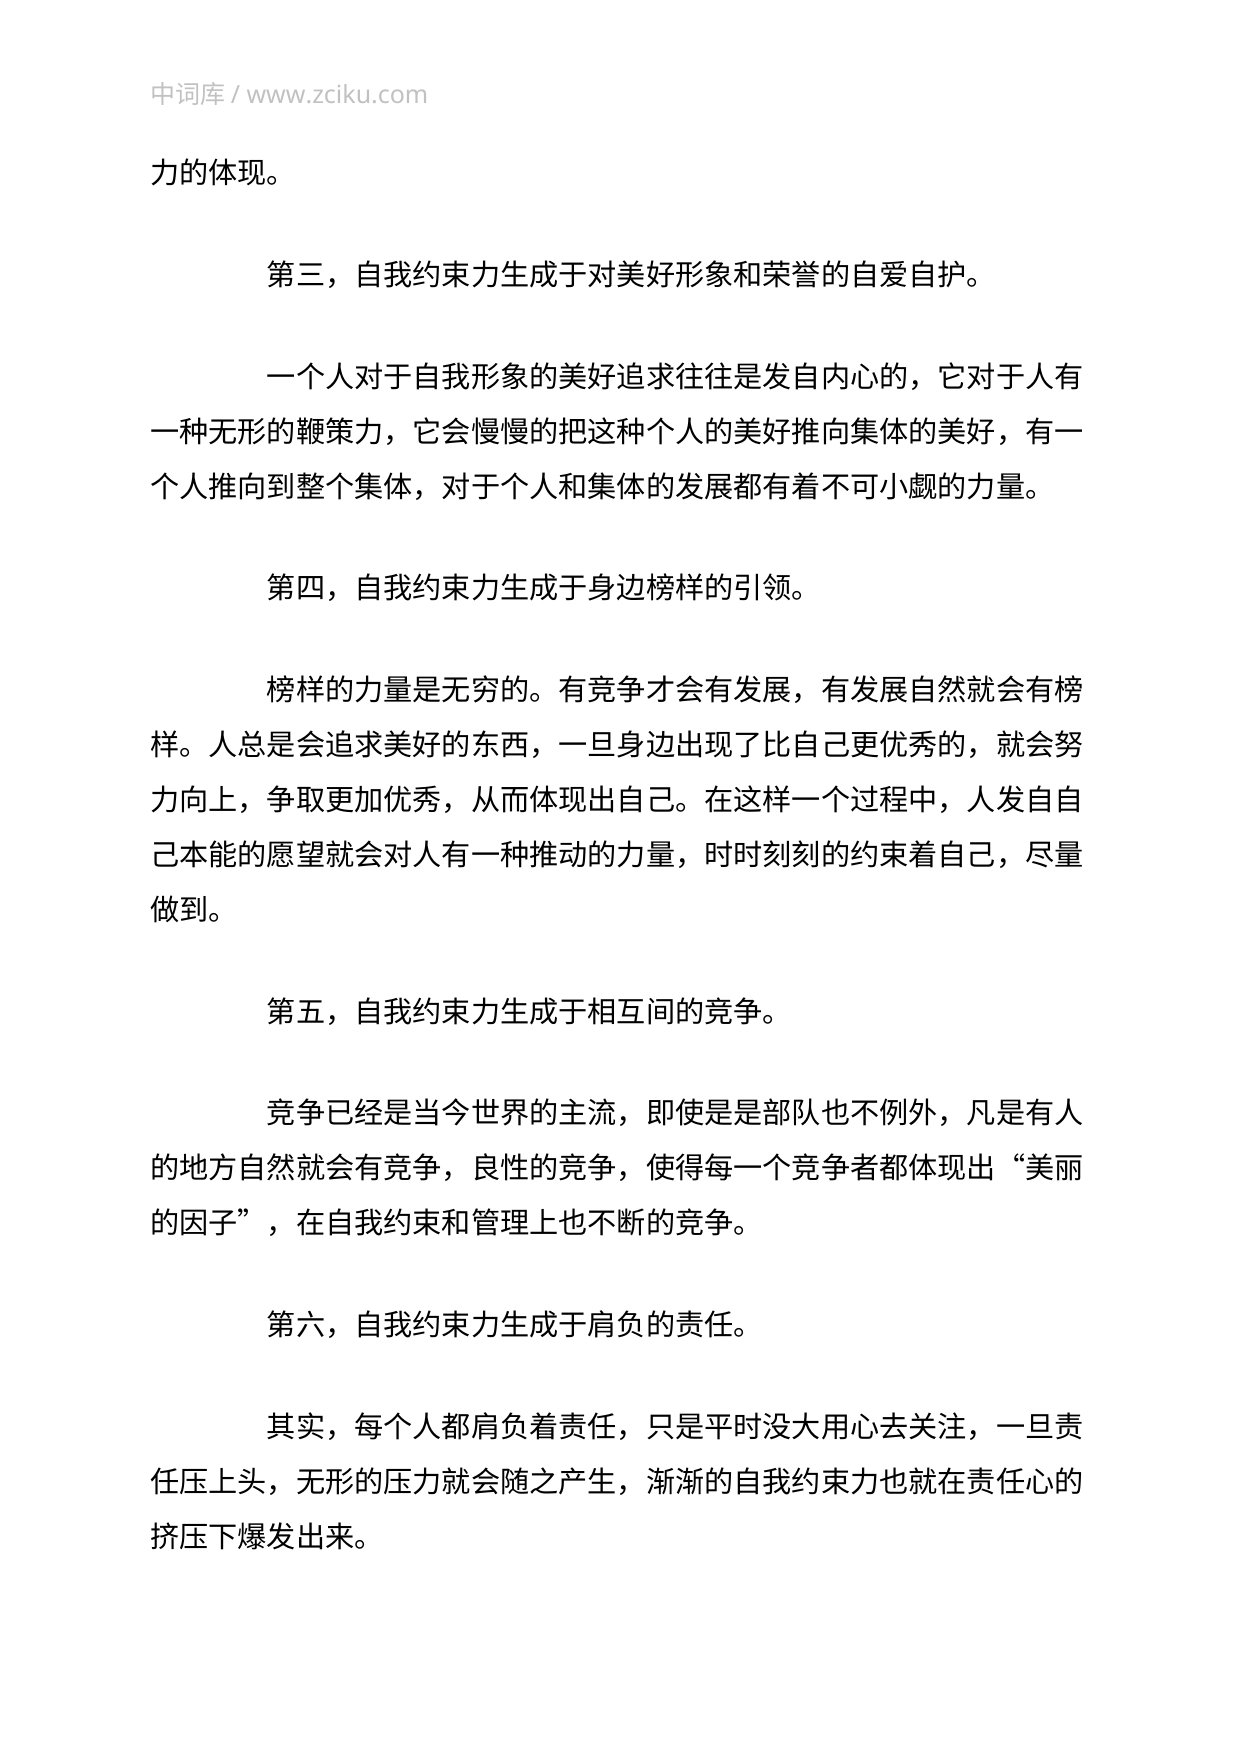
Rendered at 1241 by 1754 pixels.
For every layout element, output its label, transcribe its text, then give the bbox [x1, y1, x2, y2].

text 第三，自我约束力生成于对美好形象和荣誉的自爱自护。 [150, 252, 1090, 294]
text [150, 150, 1090, 192]
text 第四，自我约束力生成于身边榜样的引领。 [150, 565, 1090, 607]
text 第六，自我约束力生成于肩负的责任。 [150, 1302, 1090, 1344]
text 第五，自我约束力生成于相互间的竞争。 [150, 988, 1090, 1031]
text 榜样的力量是无穷的。有竞争才会有发展，有发展自然就会有榜样。人总是会追求美好的东西，一旦身边出现了比自己更优秀的，就会努力向上，争取更加优秀，从而体现出自己。在这样一个过程中，人发自自己本能的愿望就会对人有一种推动的力量，时时刻刻的约束着自己，尽量做到。 [150, 667, 1090, 929]
text 一个人对于自我形象的美好追求往往是发自内心的，它对于人有一种无形的鞭策力，它会慢慢的把这种个人的美好推向集体的美好，有一个人推向到整个集体，对于个人和集体的发展都有着不可小觑的力量。 [150, 353, 1090, 506]
text 其实，每个人都肩负着责任，只是平时没大用心去关注，一旦责任压上头，无形的压力就会随之产生，渐渐的自我约束力也就在责任心的挤压下爆发出来。 [150, 1403, 1090, 1555]
text 竞争已经是当今世界的主流，即使是是部队也不例外，凡是有人的地方自然就会有竞争，良性的竞争，使得每一个竞争者都体现出“美丽的因子”，在自我约束和管理上也不断的竞争。 [150, 1090, 1090, 1242]
